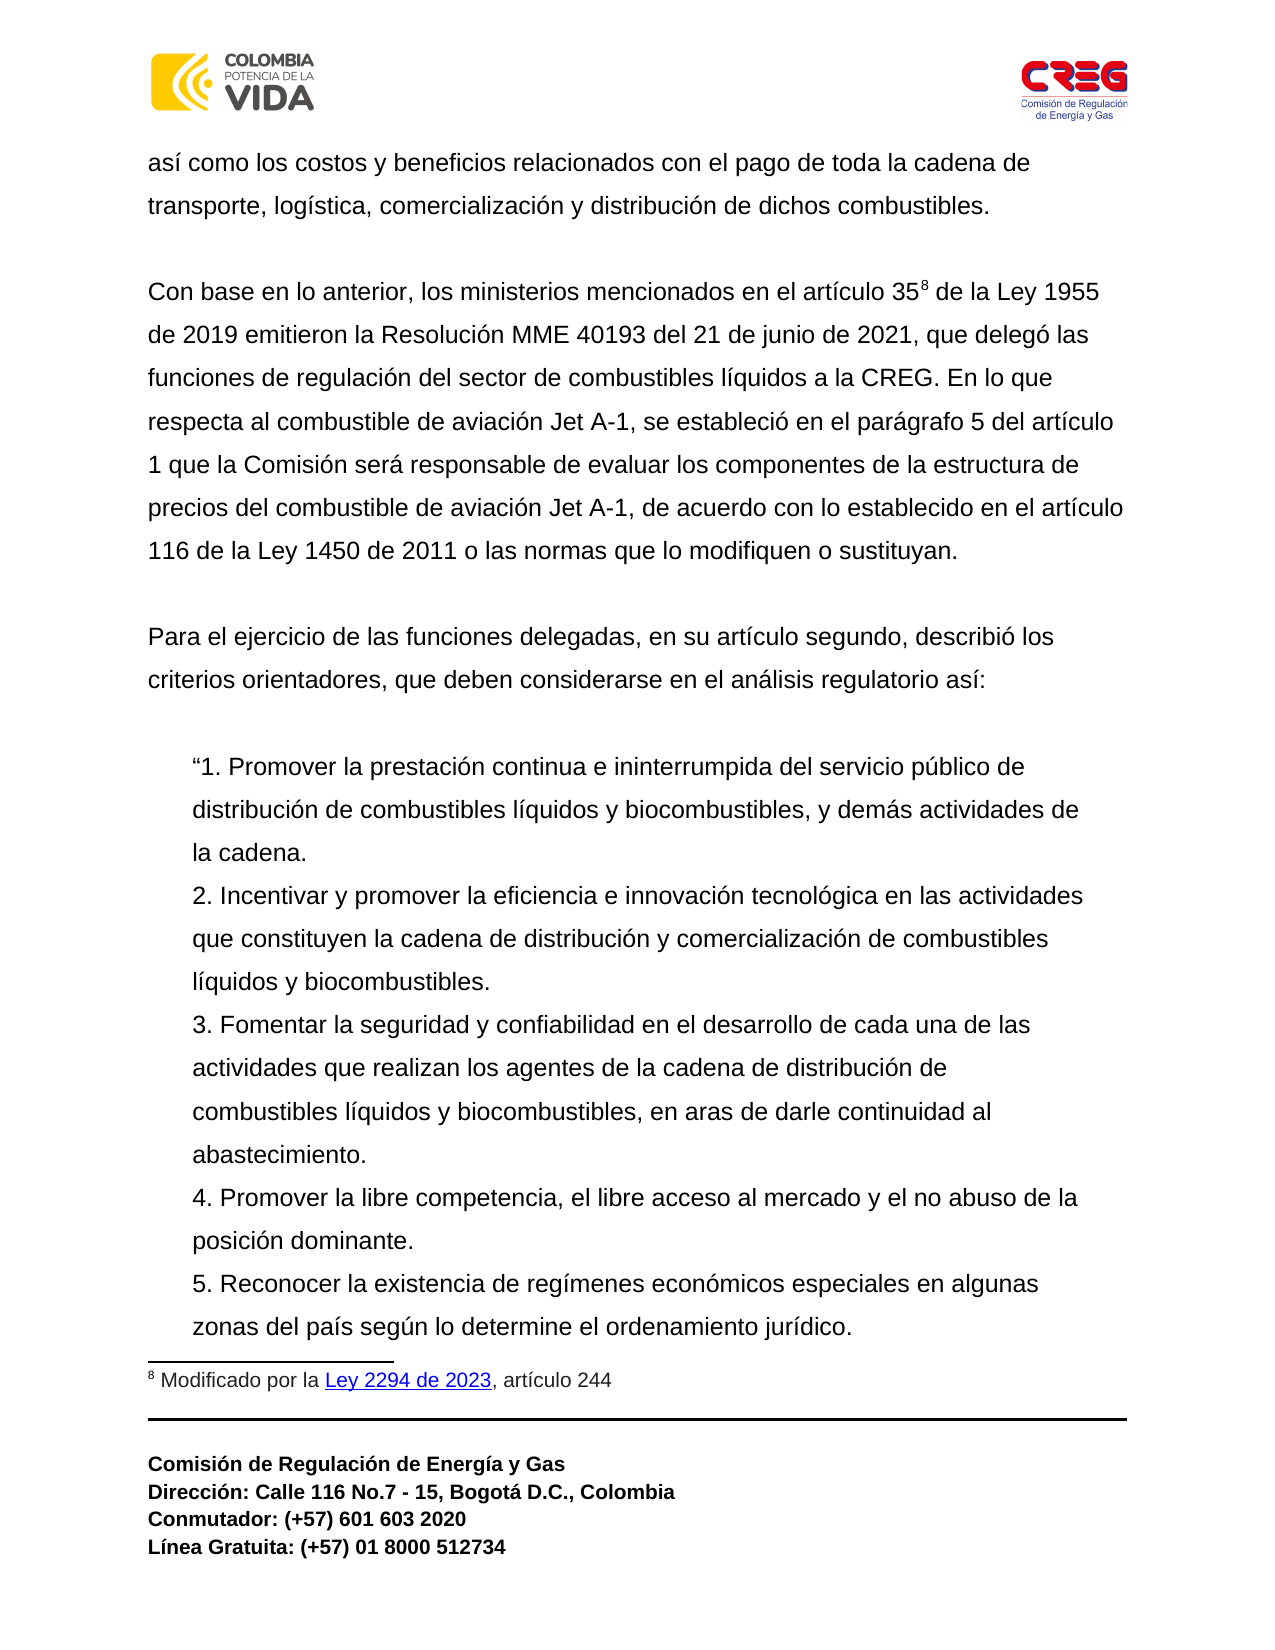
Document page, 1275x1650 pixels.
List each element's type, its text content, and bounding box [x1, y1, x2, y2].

text 5. Reconocer la existencia de regímenes económicos especiales en algunas zonas del país según lo determine el ordenamiento jurídico. [192, 1269, 1093, 1341]
text Para el ejercicio de las funciones delegadas, en su artículo segundo, describió los criterios orientadores, que deben considerarse en el análisis regulatorio así: [148, 622, 1127, 694]
text 4. Promover la libre competencia, el libre acceso al mercado y el no abuso de la posición dominante. [192, 1183, 1093, 1254]
text “1. Promover la prestación continua e ininterrumpida del servicio público de distribución de combustibles líquidos y biocombustibles, y demás actividades de la cadena. [192, 751, 1093, 866]
picture [1021, 61, 1128, 121]
text 3. Fomentar la seguridad y confiabilidad en el desarrollo de cada una de las actividades que realizan los agentes de la cadena de distribución de combustibles líquidos y biocombustibles, en aras de darle continuidad al abastecimiento. [192, 1010, 1093, 1168]
text 2. Incentivar y promover la eficiencia e innovación tecnológica en las actividades que constituyen la cadena de distribución y comercialización de combustibles líquidos y biocombustibles. [192, 881, 1093, 996]
text Con base en lo anterior, los ministerios mencionados en el artículo 35 de la Ley 1955 de 2019 emitieron la Resolución MME 40193 del 21 de junio de 2021, que delegó las funciones de regulación del sector de combustibles líquidos a la CREG. En lo que respecta al combustible de aviación Jet A-1, se estableció en el parágrafo 5 del artículo 1 que la Comisión será responsable de evaluar los componentes de la estructura de precios del combustible de aviación Jet A-1, de acuerdo con lo establecido en el artículo 116 de la Ley 1450 de 2011 o las normas que lo modifiquen o sustituyan. [148, 277, 1127, 564]
picture [147, 52, 318, 112]
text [148, 148, 1127, 219]
